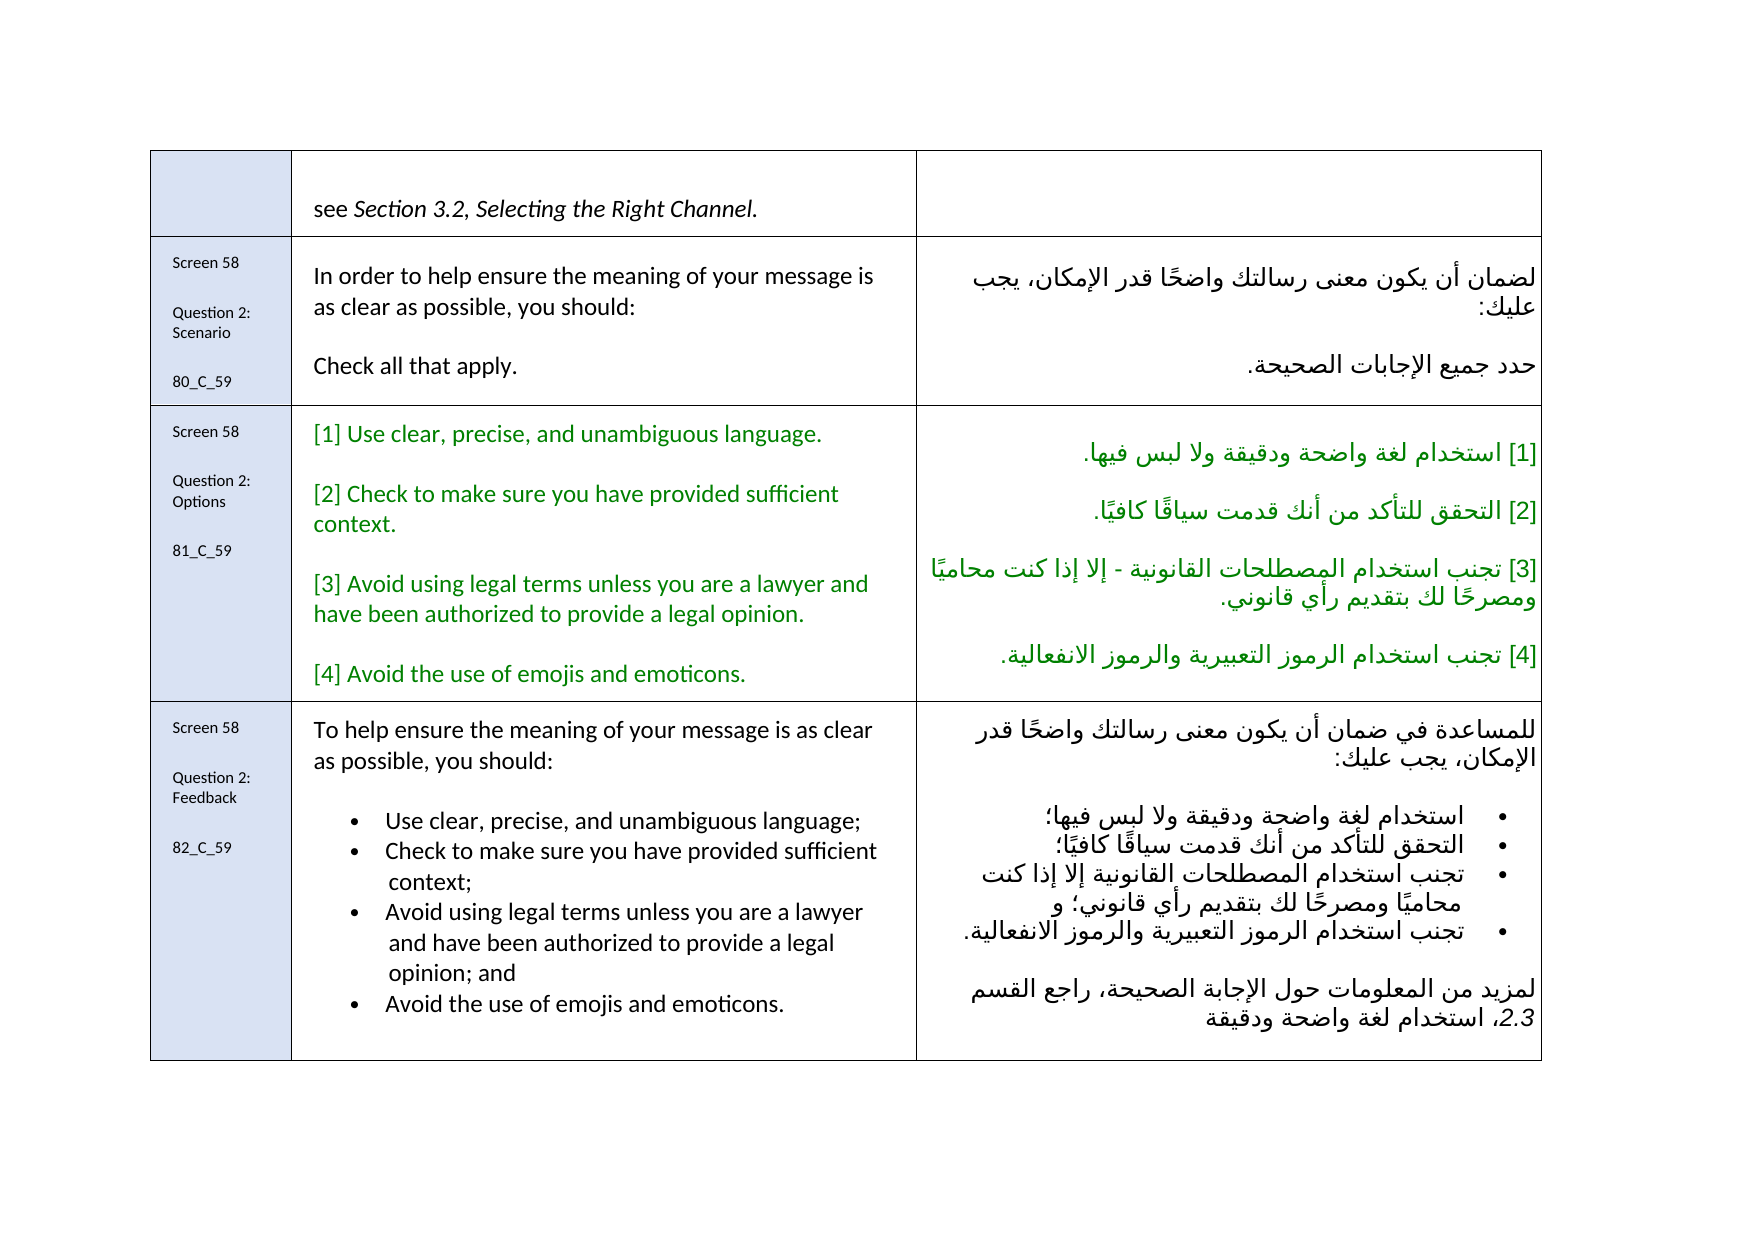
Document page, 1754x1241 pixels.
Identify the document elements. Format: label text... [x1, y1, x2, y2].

table_cell Screen 58 Question 2: Scenario 80_C_59 [151, 237, 291, 404]
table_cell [151, 702, 291, 1060]
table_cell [917, 151, 1541, 236]
table_cell In order to help ensure the meaning of your message is as clear as possible, you should: Check all that apply. [292, 237, 916, 404]
table_cell [1] Use clear, precise, and unambiguous language. [2] Check to make sure you have provided sufficient context. [3] Avoid using legal terms unless you are a lawyer and have been authorized to provide a legal opinion. [4] Avoid the use of emojis and emoticons. [292, 406, 916, 701]
table_cell لضمان أن يكون معنى رسالتك واضحًا قدر الإمكان، يجب عليك: حدد جميع الإجابات الصحيحة. [917, 237, 1541, 404]
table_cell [292, 702, 916, 1060]
table_cell [1] استخدام لغة واضحة ودقيقة ولا لبس فيها. [2] التحقق للتأكد من أنك قدمت سياقًا كافيًا. [3] تجنب استخدام المصطلحات القانونية - إلا إذا كنت محاميًا ومصرحًا لك بتقديم رأي قانوني. [4] تجنب استخدام الرموز التعبيرية والرموز الانفعالية. [917, 406, 1541, 701]
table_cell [917, 702, 1541, 1060]
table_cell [292, 151, 916, 236]
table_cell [151, 151, 291, 236]
table_cell Screen 58 Question 2: Options 81_C_59 [151, 406, 291, 701]
